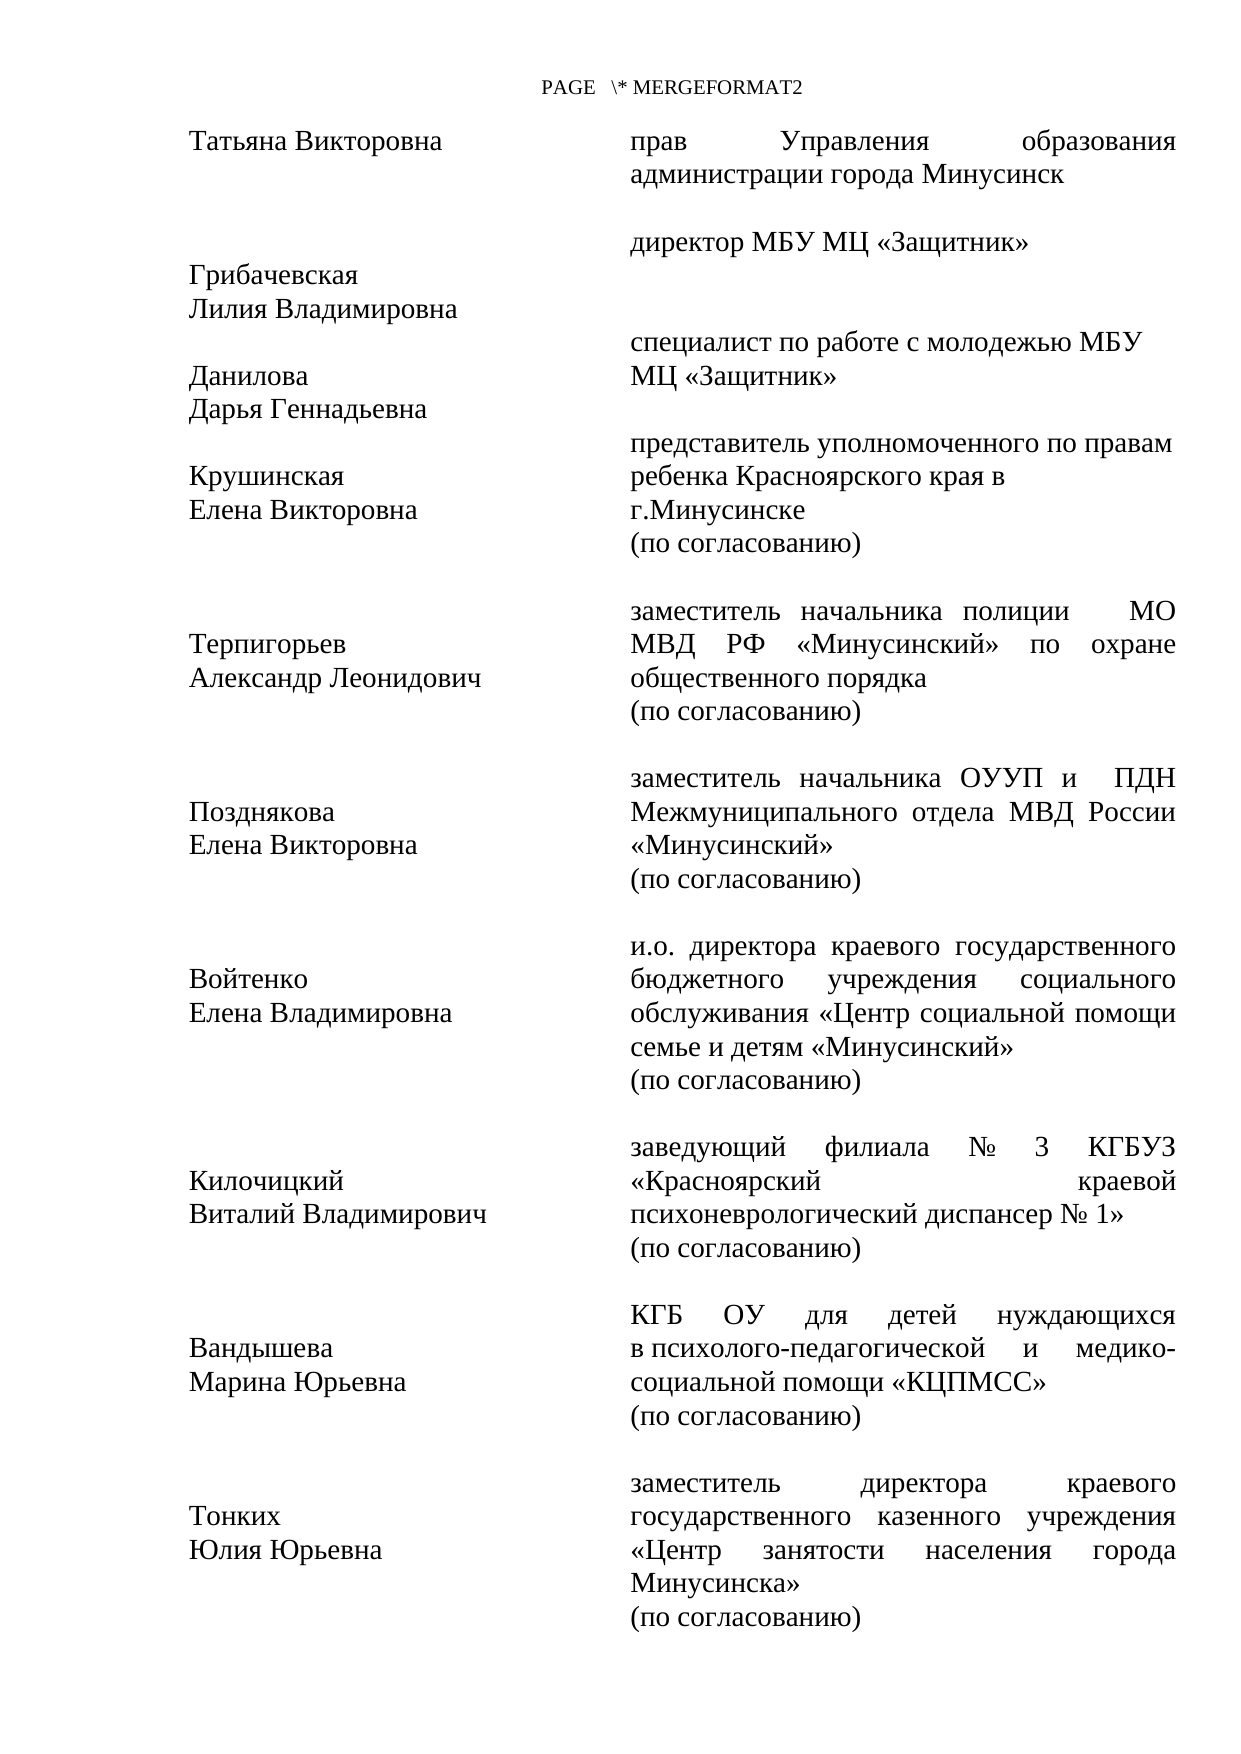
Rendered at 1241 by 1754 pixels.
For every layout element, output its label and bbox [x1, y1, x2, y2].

table_cell [619, 123, 1188, 1632]
table_cell [177, 123, 619, 1632]
